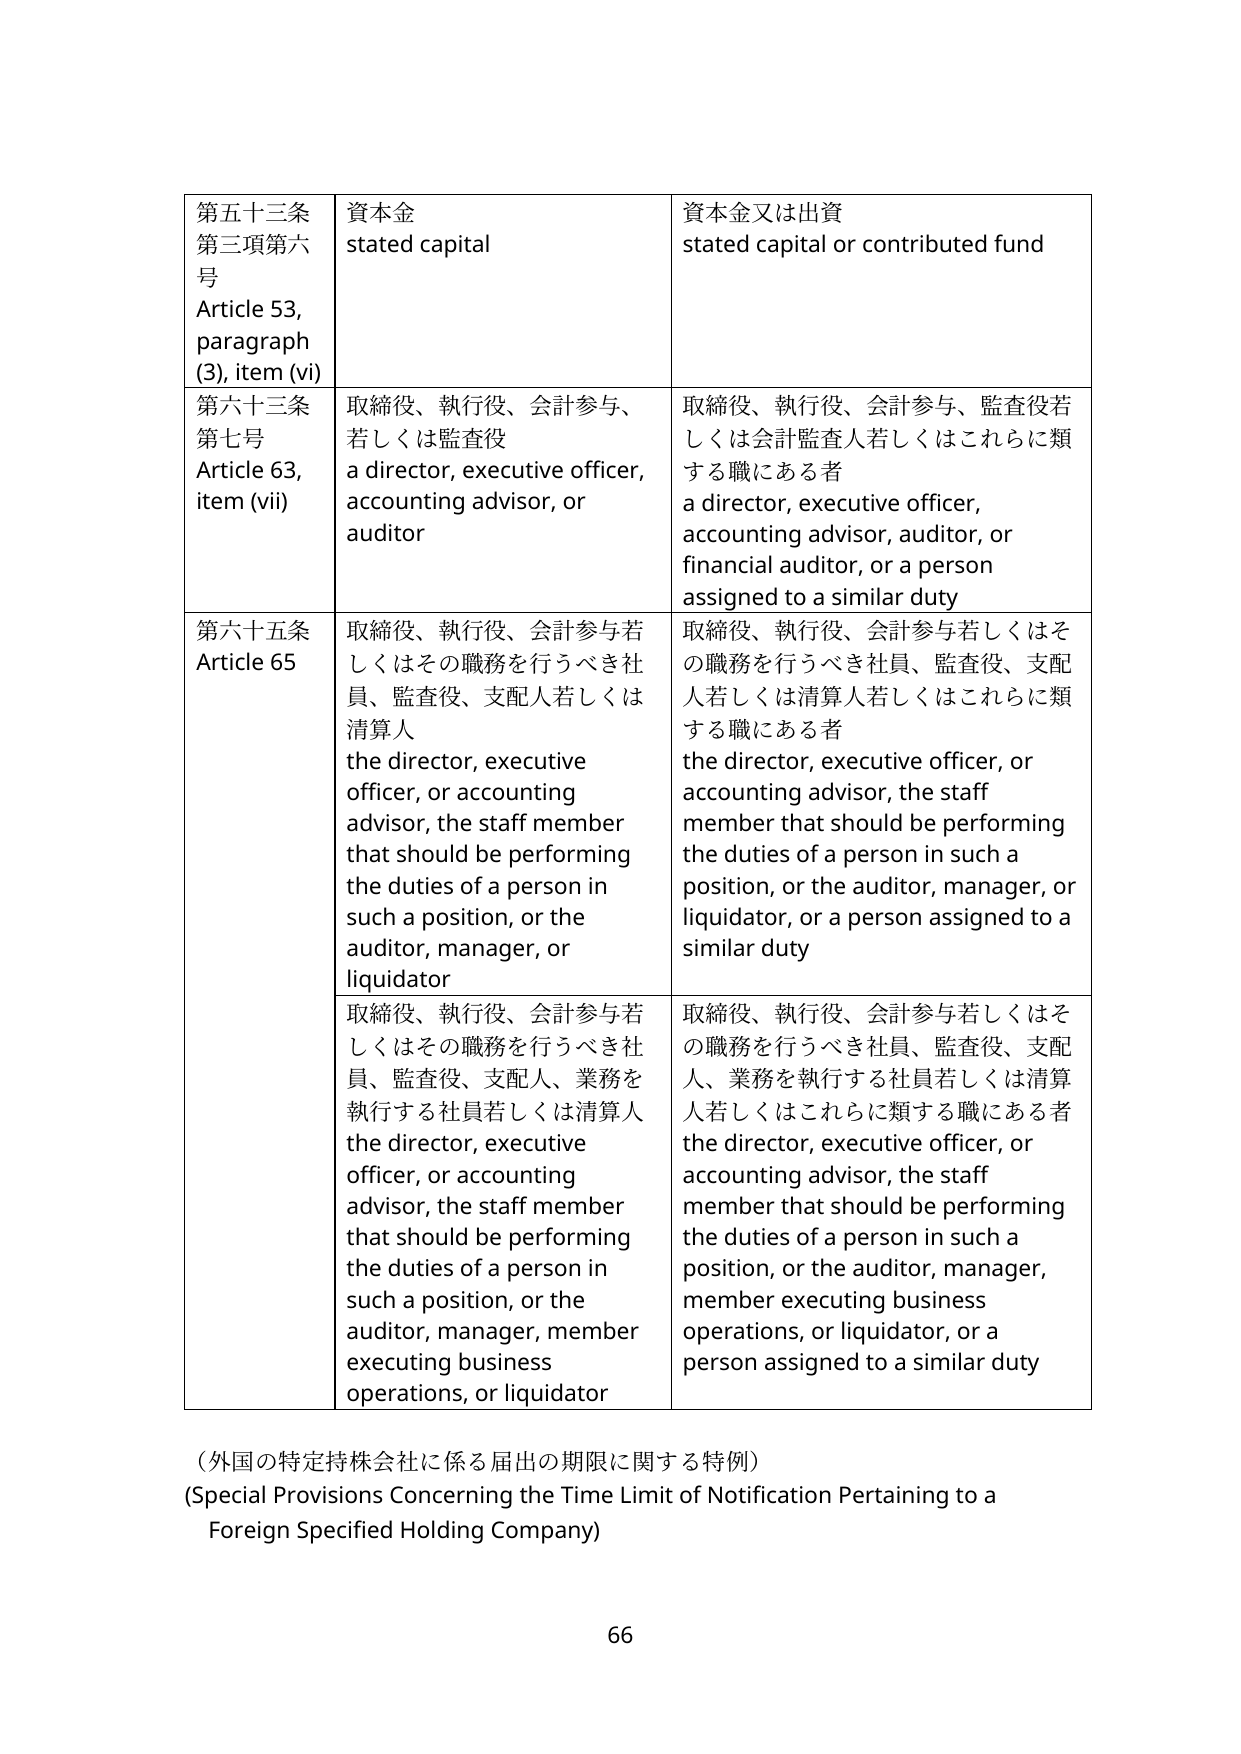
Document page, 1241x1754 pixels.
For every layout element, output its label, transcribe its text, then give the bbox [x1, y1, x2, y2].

table_cell 第五十三条第三項第六号 Article 53, paragraph (3), item (vi) [185, 195, 334, 387]
table_cell 取締役、執行役、会計参与若しくはその職務を行うべき社員、監査役、支配人、業務を執行する社員若しくは清算人 the director, executive officer, or accounting advisor, the staff member that should be performing the duties of a person in such a position, or the auditor, manager, member executing business operations, or liquidator [336, 996, 671, 1409]
text (Special Provisions Concerning the Time Limit of Notification Pertaining to a Foreign Specified Holding Company) [184, 1478, 1079, 1546]
text （外国の特定持株会社に係る届出の期限に関する特例） [184, 1444, 1079, 1478]
table_cell 取締役、執行役、会計参与若しくはその職務を行うべき社員、監査役、支配人若しくは清算人 the director, executive officer, or accounting advisor, the staff member that should be performing the duties of a person in such a position, or the auditor, manager, or liquidator [336, 613, 671, 995]
table_cell 取締役、執行役、会計参与若しくはその職務を行うべき社員、監査役、支配人、業務を執行する社員若しくは清算人若しくはこれらに類する職にある者 the director, executive officer, or accounting advisor, the staff member that should be performing the duties of a person in such a position, or the auditor, manager, member executing business operations, or liquidator, or a person assigned to a similar duty [672, 996, 1091, 1409]
table_cell 資本金又は出資 stated capital or contributed fund [672, 195, 1091, 387]
table_cell [185, 995, 334, 1409]
table_cell 取締役、執行役、会計参与、若しくは監査役 a director, executive officer, accounting advisor, or auditor [336, 388, 671, 612]
table_cell 資本金 stated capital [336, 195, 671, 387]
table_cell 第六十三条第七号 Article 63, item (vii) [185, 388, 334, 612]
table_cell 取締役、執行役、会計参与、監査役若しくは会計監査人若しくはこれらに類する職にある者 a director, executive officer, accounting advisor, auditor, or financial auditor, or a person assigned to a similar duty [672, 388, 1091, 612]
table_cell 取締役、執行役、会計参与若しくはその職務を行うべき社員、監査役、支配人若しくは清算人若しくはこれらに類する職にある者 the director, executive officer, or accounting advisor, the staff member that should be performing the duties of a person in such a position, or the auditor, manager, or liquidator, or a person assigned to a similar duty [672, 613, 1091, 995]
table_cell 第六十五条 Article 65 [185, 613, 334, 995]
